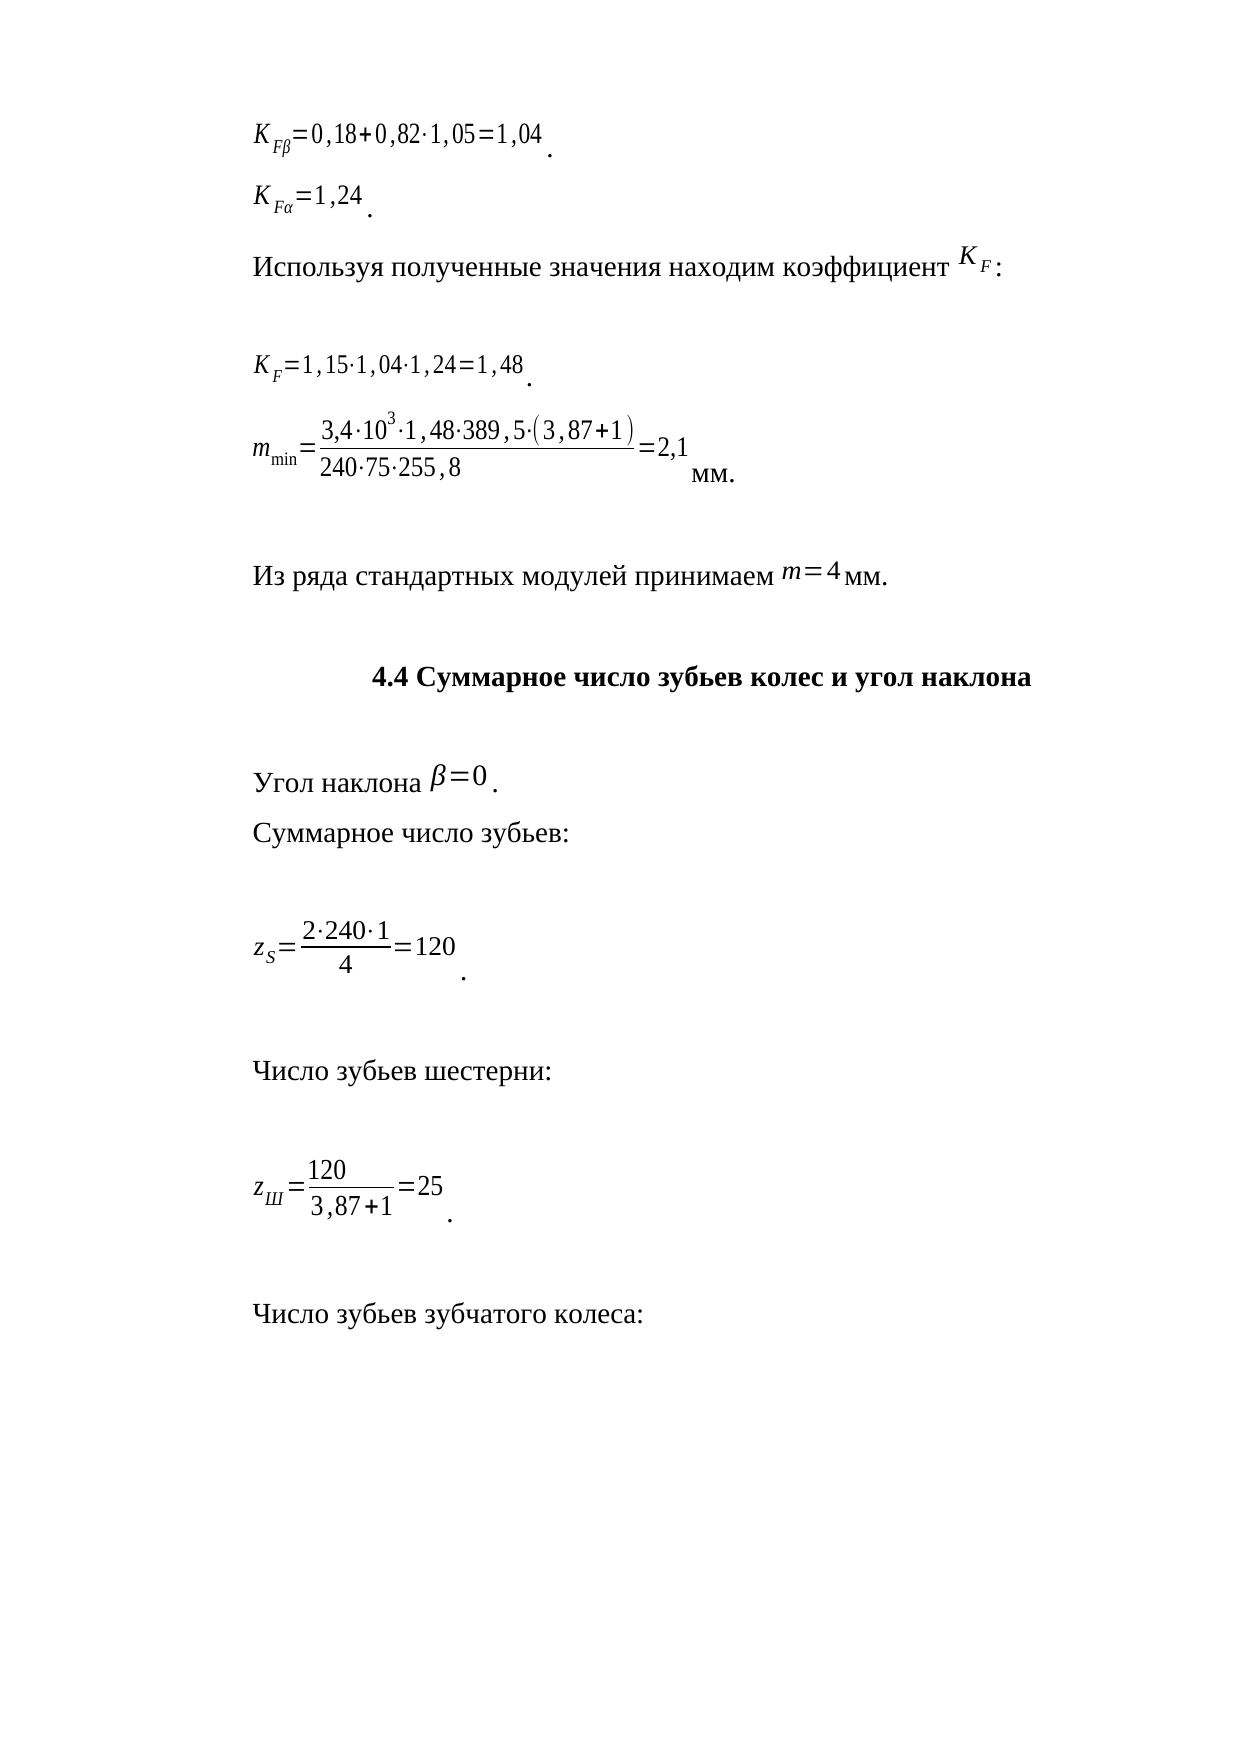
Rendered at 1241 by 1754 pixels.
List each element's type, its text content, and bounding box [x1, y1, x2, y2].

text . [177, 350, 1152, 392]
text Число зубьев зубчатого колеса: [177, 1296, 1152, 1329]
text . [177, 1154, 1152, 1229]
text мм. [177, 409, 1152, 489]
text Суммарное число зубьев: [177, 815, 1152, 849]
text . [177, 118, 1152, 163]
text Число зубьев шестерни: [177, 1053, 1152, 1087]
text Используя полученные значения находим коэффициент : [177, 241, 1152, 283]
text Из ряда стандартных модулей принимаем мм. [177, 556, 1152, 592]
text Угол наклона . [177, 759, 1152, 798]
subtitle 4.4 Суммарное число зубьев колес и угол наклона [177, 659, 1152, 692]
text . [177, 916, 1152, 986]
text . [177, 180, 1152, 224]
